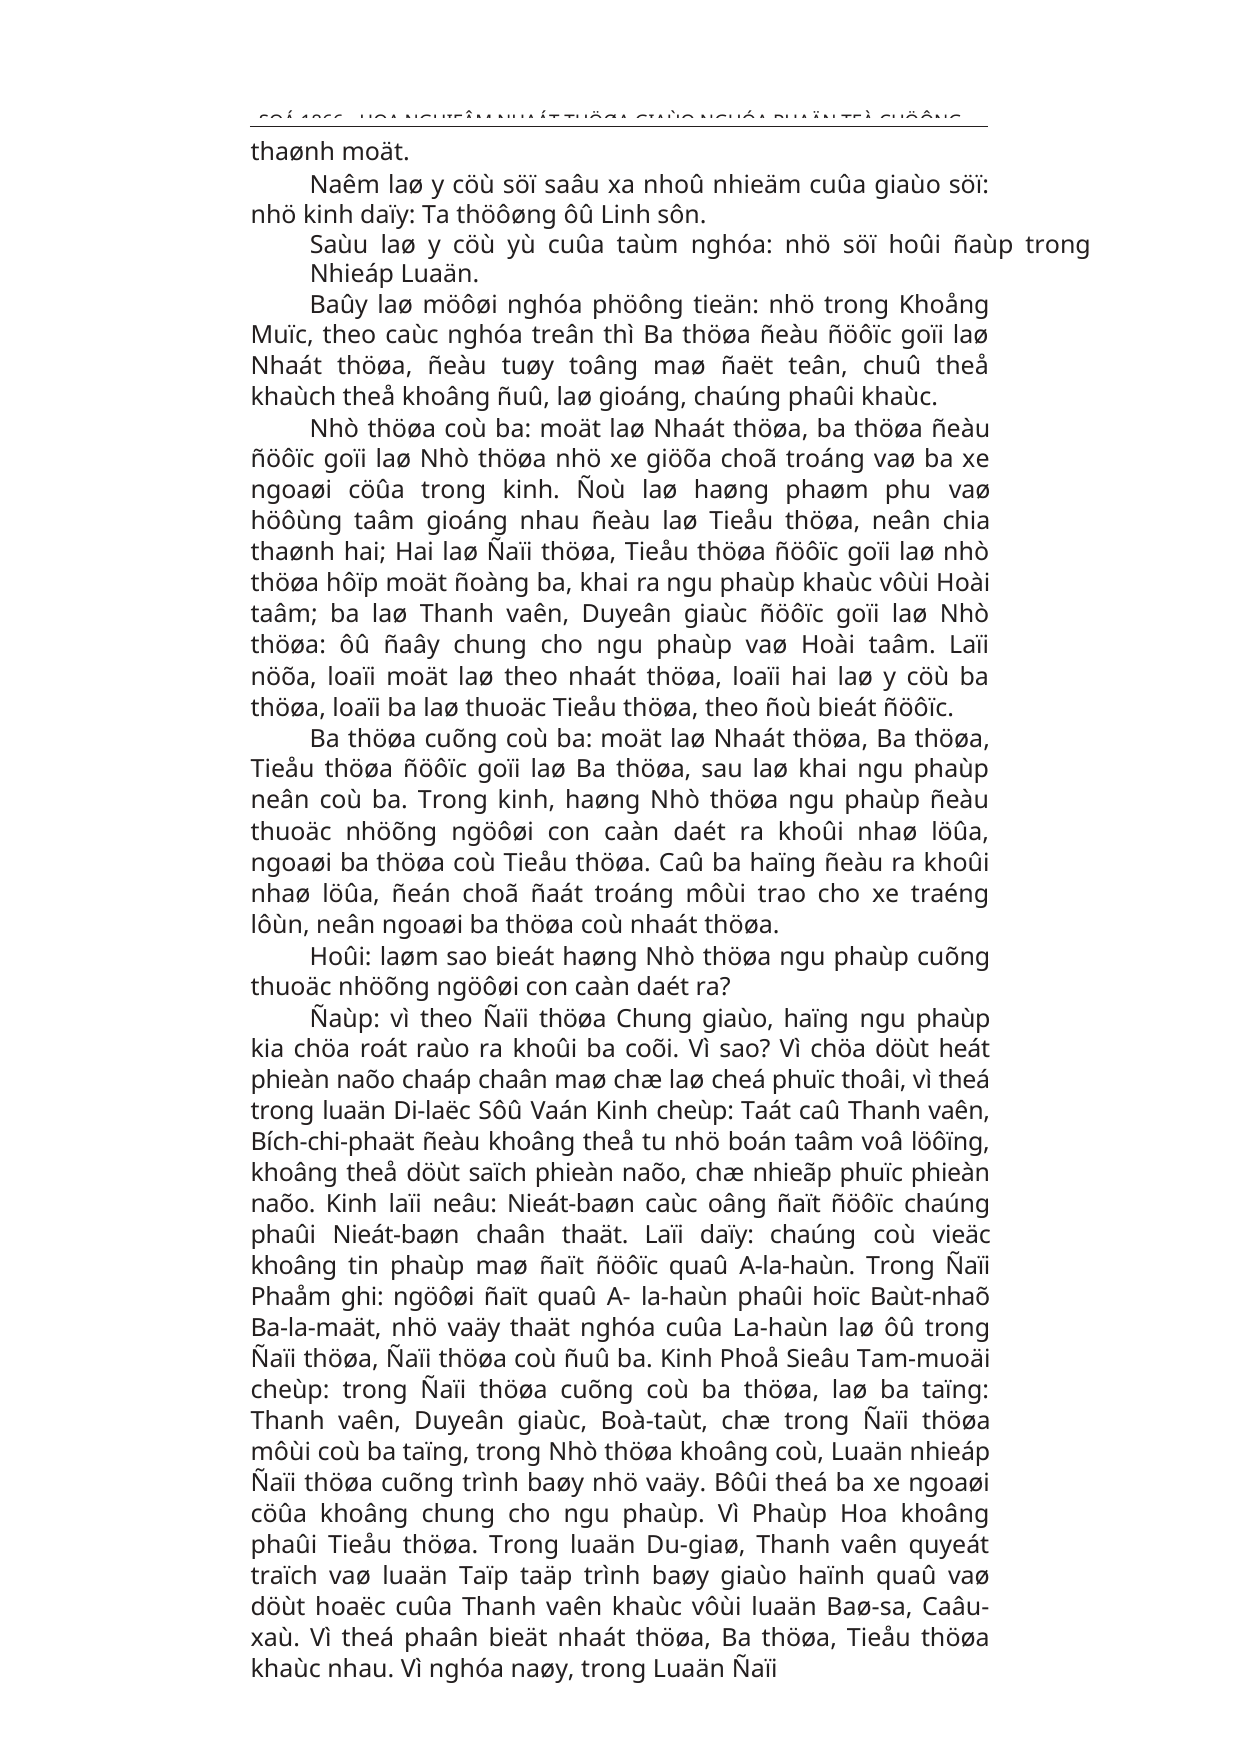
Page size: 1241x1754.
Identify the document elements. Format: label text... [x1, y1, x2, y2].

text Nhò thöøa coù ba: moät laø Nhaát thöøa, ba thöøa ñeàu ñöôïc goïi laø Nhò thöøa nhö xe giöõa choã troáng vaø ba xe ngoaøi cöûa trong kinh. Ñoù laø haøng phaøm phu vaø höôùng taâm gioáng nhau ñeàu laø Tieåu thöøa, neân chia thaønh hai; Hai laø Ñaïi thöøa, Tieåu thöøa ñöôïc goïi laø nhò thöøa hôïp moät ñoàng ba, khai ra ngu phaùp khaùc vôùi Hoài taâm; ba laø Thanh vaên, Duyeân giaùc ñöôïc goïi laø Nhò thöøa: ôû ñaây chung cho ngu phaùp vaø Hoài taâm. Laïi nöõa, loaïi moät laø theo nhaát thöøa, loaïi hai laø y cöù ba thöøa, loaïi ba laø thuoäc Tieåu thöøa, theo ñoù bieát ñöôïc. [250, 413, 990, 723]
text thaønh moät. [250, 134, 1092, 167]
text Saùu laø y cöù yù cuûa taùm nghóa: nhö söï hoûi ñaùp trong Nhieáp Luaän. [309, 230, 1092, 288]
text Hoûi: laøm sao bieát haøng Nhò thöøa ngu phaùp cuõng thuoäc nhöõng ngöôøi con caàn daét ra? [250, 940, 990, 1002]
text Baûy laø möôøi nghóa phöông tieän: nhö trong Khoång Muïc, theo caùc nghóa treân thì Ba thöøa ñeàu ñöôïc goïi laø Nhaát thöøa, ñeàu tuøy toâng maø ñaët teân, chuû theå khaùch theå khoâng ñuû, laø gioáng, chaúng phaûi khaùc. [250, 289, 990, 413]
text Naêm laø y cöù söï saâu xa nhoû nhieäm cuûa giaùo söï: nhö kinh daïy: Ta thöôøng ôû Linh sôn. [250, 168, 990, 230]
text Ba thöøa cuõng coù ba: moät laø Nhaát thöøa, Ba thöøa, Tieåu thöøa ñöôïc goïi laø Ba thöøa, sau laø khai ngu phaùp neân coù ba. Trong kinh, haøng Nhò thöøa ngu phaùp ñeàu thuoäc nhöõng ngöôøi con caàn daét ra khoûi nhaø löûa, ngoaøi ba thöøa coù Tieåu thöøa. Caû ba haïng ñeàu ra khoûi nhaø löûa, ñeán choã ñaát troáng môùi trao cho xe traéng lôùn, neân ngoaøi ba thöøa coù nhaát thöøa. [250, 723, 990, 940]
text Ñaùp: vì theo Ñaïi thöøa Chung giaùo, haïng ngu phaùp kia chöa roát raùo ra khoûi ba coõi. Vì sao? Vì chöa döùt heát phieàn naõo chaáp chaân maø chæ laø cheá phuïc thoâi, vì theá trong luaän Di-laëc Sôû Vaán Kinh cheùp: Taát caû Thanh vaên, Bích-chi-phaät ñeàu khoâng theå tu nhö boán taâm voâ löôïng, khoâng theå döùt saïch phieàn naõo, chæ nhieãp phuïc phieàn naõo. Kinh laïi neâu: Nieát-baøn caùc oâng ñaït ñöôïc chaúng phaûi Nieát-baøn chaân thaät. Laïi daïy: chaúng coù vieäc khoâng tin phaùp maø ñaït ñöôïc quaû A-la-haùn. Trong Ñaïi Phaåm ghi: ngöôøi ñaït quaû A- la-haùn phaûi hoïc Baùt-nhaõ Ba-la-maät, nhö vaäy thaät nghóa cuûa La-haùn laø ôû trong Ñaïi thöøa, Ñaïi thöøa coù ñuû ba. Kinh Phoå Sieâu Tam-muoäi cheùp: trong Ñaïi thöøa cuõng coù ba thöøa, laø ba taïng: Thanh vaên, Duyeân giaùc, Boà-taùt, chæ trong Ñaïi thöøa môùi coù ba taïng, trong Nhò thöøa khoâng coù, Luaän nhieáp Ñaïi thöøa cuõng trình baøy nhö vaäy. Bôûi theá ba xe ngoaøi cöûa khoâng chung cho ngu phaùp. Vì Phaùp Hoa khoâng phaûi Tieåu thöøa. Trong luaän Du-giaø, Thanh vaên quyeát traïch vaø luaän Taïp taäp trình baøy giaùo haïnh quaû vaø döùt hoaëc cuûa Thanh vaên khaùc vôùi luaän Baø-sa, Caâu-xaù. Vì theá phaân bieät nhaát thöøa, Ba thöøa, Tieåu thöøa khaùc nhau. Vì nghóa naøy, trong Luaän Ñaïi [250, 1002, 991, 1685]
